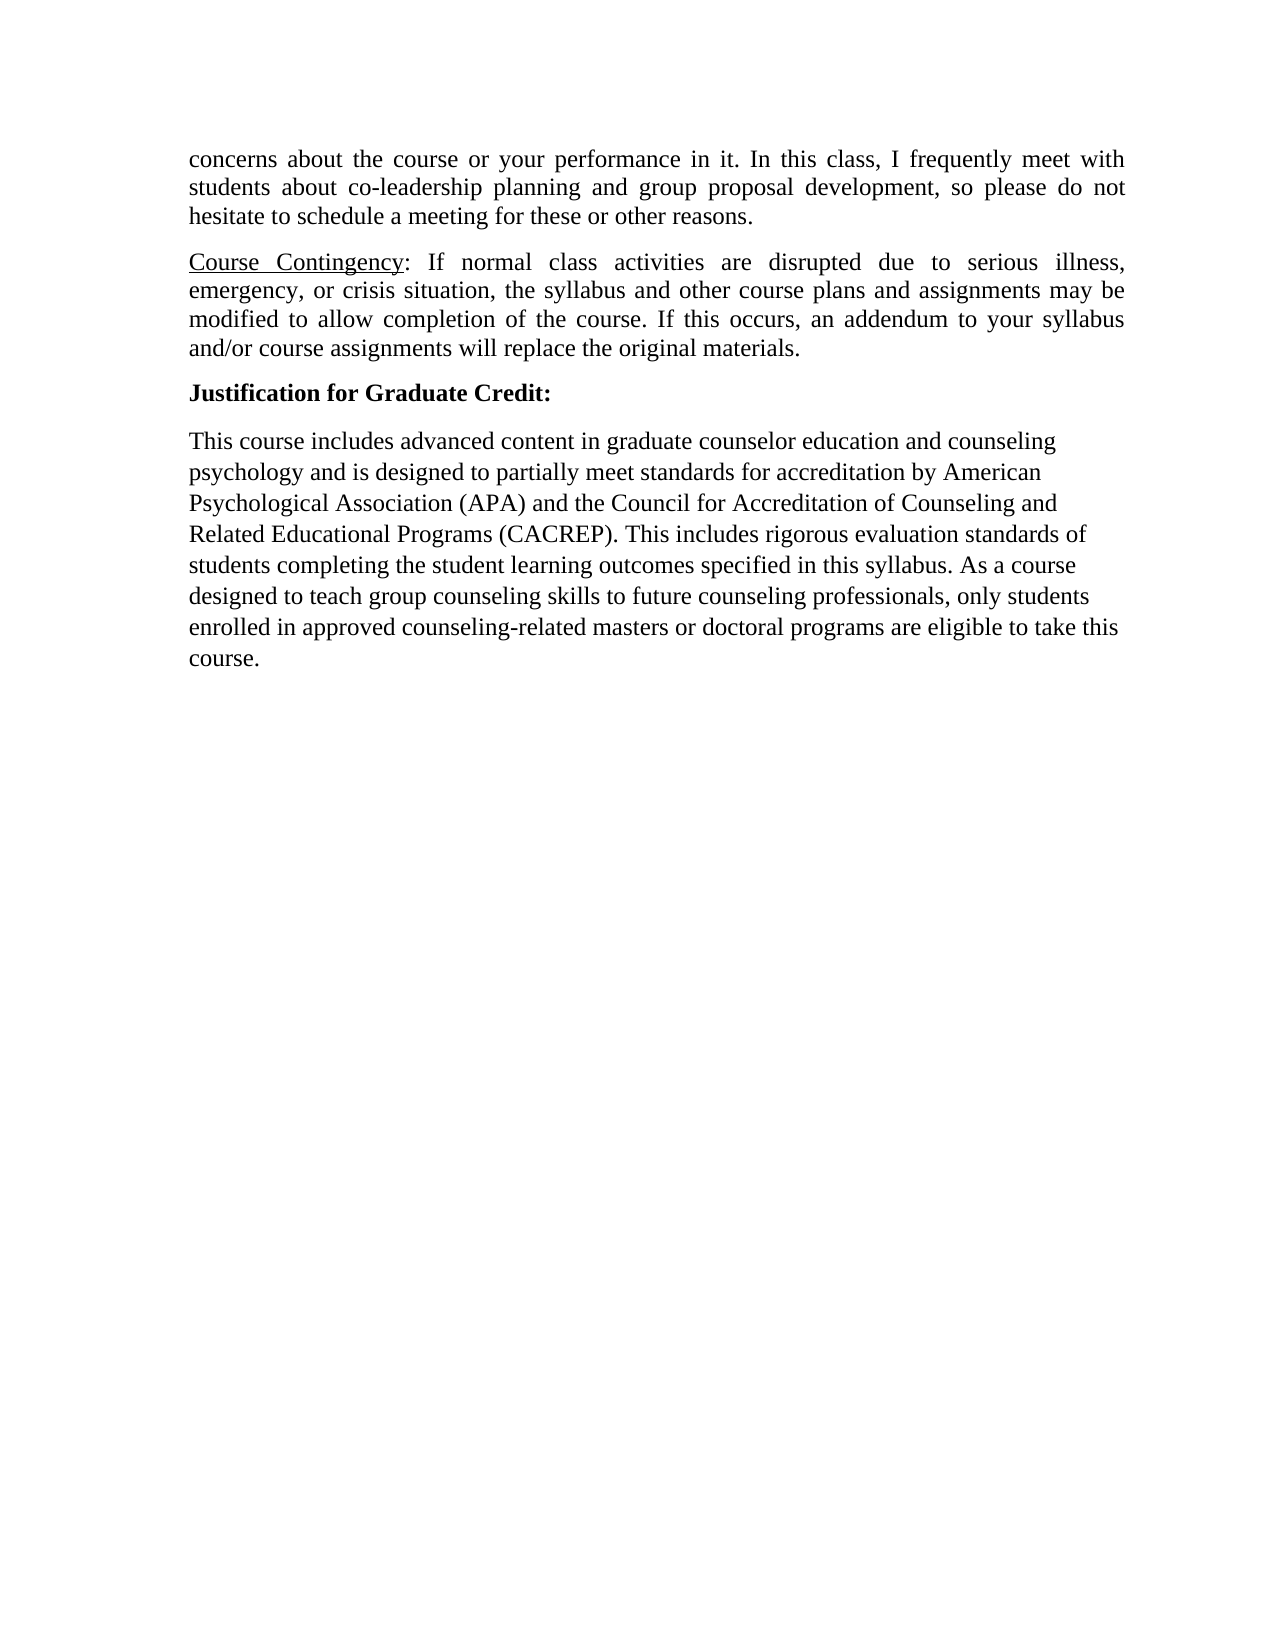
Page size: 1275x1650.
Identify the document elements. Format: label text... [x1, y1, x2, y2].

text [188, 144, 1126, 230]
text Course Contingency: If normal class activities are disrupted due to serious illness, emergency, or crisis situation, the syllabus and other course plans and assignments may be modified to allow completion of the course. If this occurs, an addendum to your syllabus and/or course assignments will replace the original materials. [188, 247, 1126, 362]
subtitle Justification for Graduate Credit: [188, 378, 1229, 407]
text This course includes advanced content in graduate counselor education and counseling psychology and is designed to partially meet standards for accreditation by American Psychological Association (APA) and the Council for Accreditation of Counseling and Related Educational Programs (CACREP). This includes rigorous evaluation standards of students completing the student learning outcomes specified in this syllabus. As a course designed to teach group counseling skills to future counseling professionals, only students enrolled in approved counseling-related masters or doctoral programs are eligible to take this course. [188, 426, 1121, 672]
